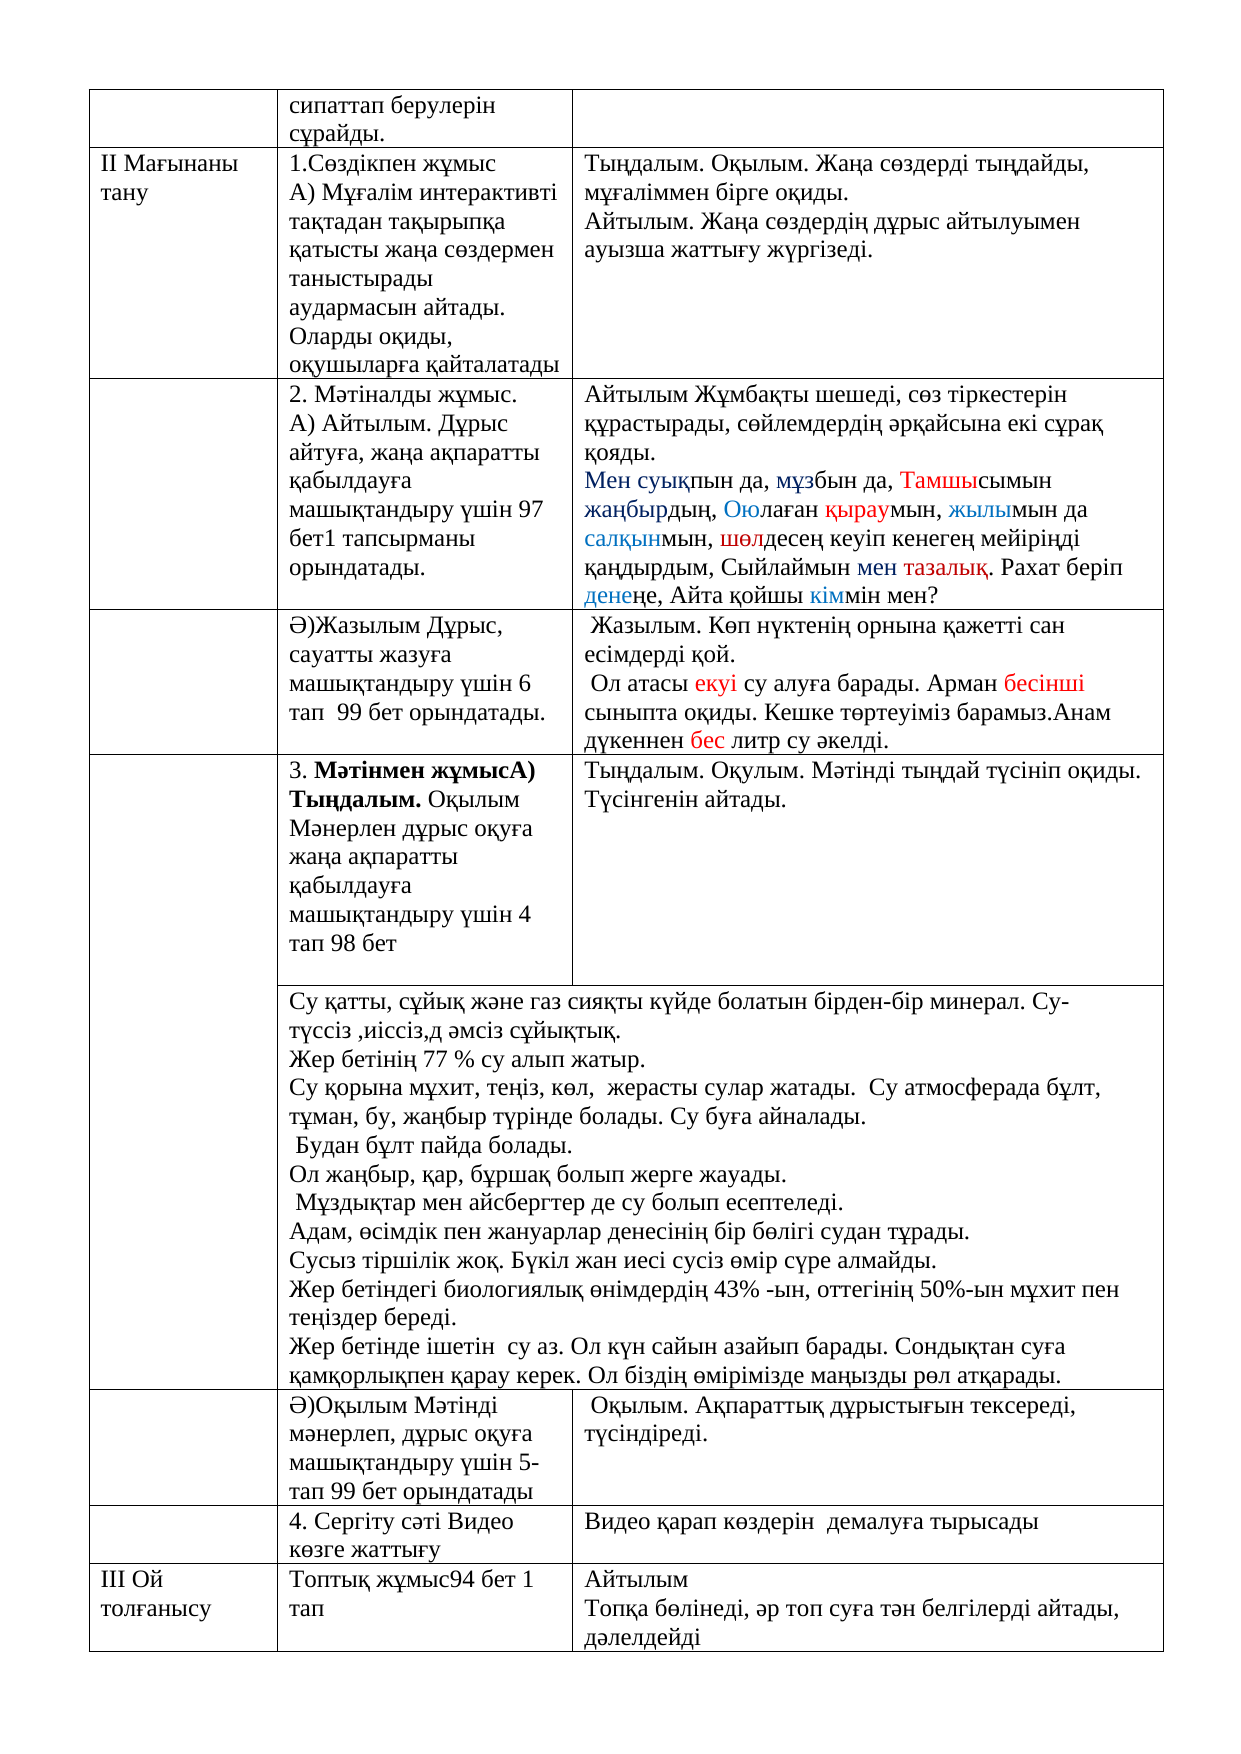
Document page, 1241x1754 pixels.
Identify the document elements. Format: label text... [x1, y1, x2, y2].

table_cell [90, 610, 277, 754]
table_cell 4. Сергіту сәті Видео көзге жаттығу [278, 1506, 572, 1563]
table_cell 2. Мәтіналды жұмыс. А) Айтылым. Дұрыс айтуға, жаңа ақпаратты қабылдауға машықтандыру үшін 97 бет1 тапсырманы орындатады. [278, 379, 572, 609]
table_cell ІІ Мағынаны тану [90, 148, 277, 378]
table_cell 3. Мәтінмен жұмысА) Тыңдалым. Оқылым Мәнерлен дұрыс оқуға жаңа ақпаратты қабылдауға машықтандыру үшін 4 тап 98 бет [278, 755, 572, 985]
table_cell [90, 379, 277, 609]
table_cell 1.Сөздікпен жұмыс А) Мұғалім интерактивті тақтадан тақырыпқа қатысты жаңа сөздермен таныстырады аудармасын айтады. Оларды оқиды, оқушыларға қайталатады [278, 148, 572, 378]
table_cell [90, 755, 277, 1389]
table_cell [90, 1390, 277, 1505]
table_cell Видео қарап көздерін демалуға тырысады [573, 1506, 1163, 1563]
table_cell Ә)Жазылым Дұрыс, сауатты жазуға машықтандыру үшін 6 тап 99 бет орындатады. [278, 610, 572, 754]
table_cell Оқылым. Ақпараттық дұрыстығын тексереді, түсіндіреді. [573, 1390, 1163, 1505]
table_cell Су қатты, сұйық және газ сияқты күйде болатын бірден-бір минерал. Су-түссіз ,иіссіз,д әмсіз сұйықтық. Жер бетінің 77 % су алып жатыр. Су қорына мұхит, теңіз, көл, жерасты сулар жатады. Су атмосферада бұлт, тұман, бу, жаңбыр түрінде болады. Су буға айналады. Будан бұлт пайда болады. Ол жаңбыр, қар, бұршақ болып жерге жауады. Мұздықтар мен айсбергтер де су болып есептеледі. Адам, өсімдік пен жануарлар денесінің бір бөлігі судан тұрады. Сусыз тіршілік жоқ. Бүкіл жан иесі сусіз өмір сүре алмайды. Жер бетіндегі биологиялық өнімдердің 43% -ын, оттегінің 50%-ын мұхит пен теңіздер береді. Жер бетінде ішетін су аз. Ол күн сайын азайып барады. Сондықтан суға қамқорлықпен қарау керек. Ол біздің өмірімізде маңызды рөл атқарады. [278, 986, 1163, 1389]
table_cell Тыңдалым. Оқулым. Мәтінді тыңдай түсініп оқиды. Түсінгенін айтады. [573, 755, 1163, 985]
table_cell [90, 1506, 277, 1563]
table_cell Ә)Оқылым Мәтінді мәнерлеп, дұрыс оқуға машықтандыру үшін 5- тап 99 бет орындатады [278, 1390, 572, 1505]
table_cell Жазылым. Көп нүктенің орнына қажетті сан есімдерді қой. Ол атасы екуі су алуға барады. Арман бесінші сыныпта оқиды. Кешке төртеуіміз барамыз.Анам дүкеннен бес литр су әкелді. [573, 610, 1163, 754]
table_cell Тыңдалым. Оқылым. Жаңа сөздерді тыңдайды, мұғаліммен бірге оқиды. Айтылым. Жаңа сөздердің дұрыс айтылуымен ауызша жаттығу жүргізеді. [573, 148, 1163, 378]
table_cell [573, 90, 1163, 147]
table_cell Топтық жұмыс94 бет 1 тап [278, 1564, 572, 1651]
table_cell Айтылым Топқа бөлінеді, әр топ суға тән белгілерді айтады, дәлелдейді [573, 1564, 1163, 1651]
table_cell ІІІ Ой толғанысу [90, 1564, 277, 1651]
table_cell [278, 90, 572, 147]
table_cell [90, 90, 277, 147]
table_cell Айтылым Жұмбақты шешеді, сөз тіркестерін құрастырады, сөйлемдердің әрқайсына екі сұрақ қояды. Мен суықпын да, мұзбын да, Тамшысымын жаңбырдың, Оюлаған қыраумын, жылымын да салқынмын, шөлдесең кеуіп кенегең мейіріңді қаңдырдым, Сыйлаймын мен тазалық. Рахат беріп денеңе, Айта қойшы кіммін мен? [573, 379, 1163, 609]
